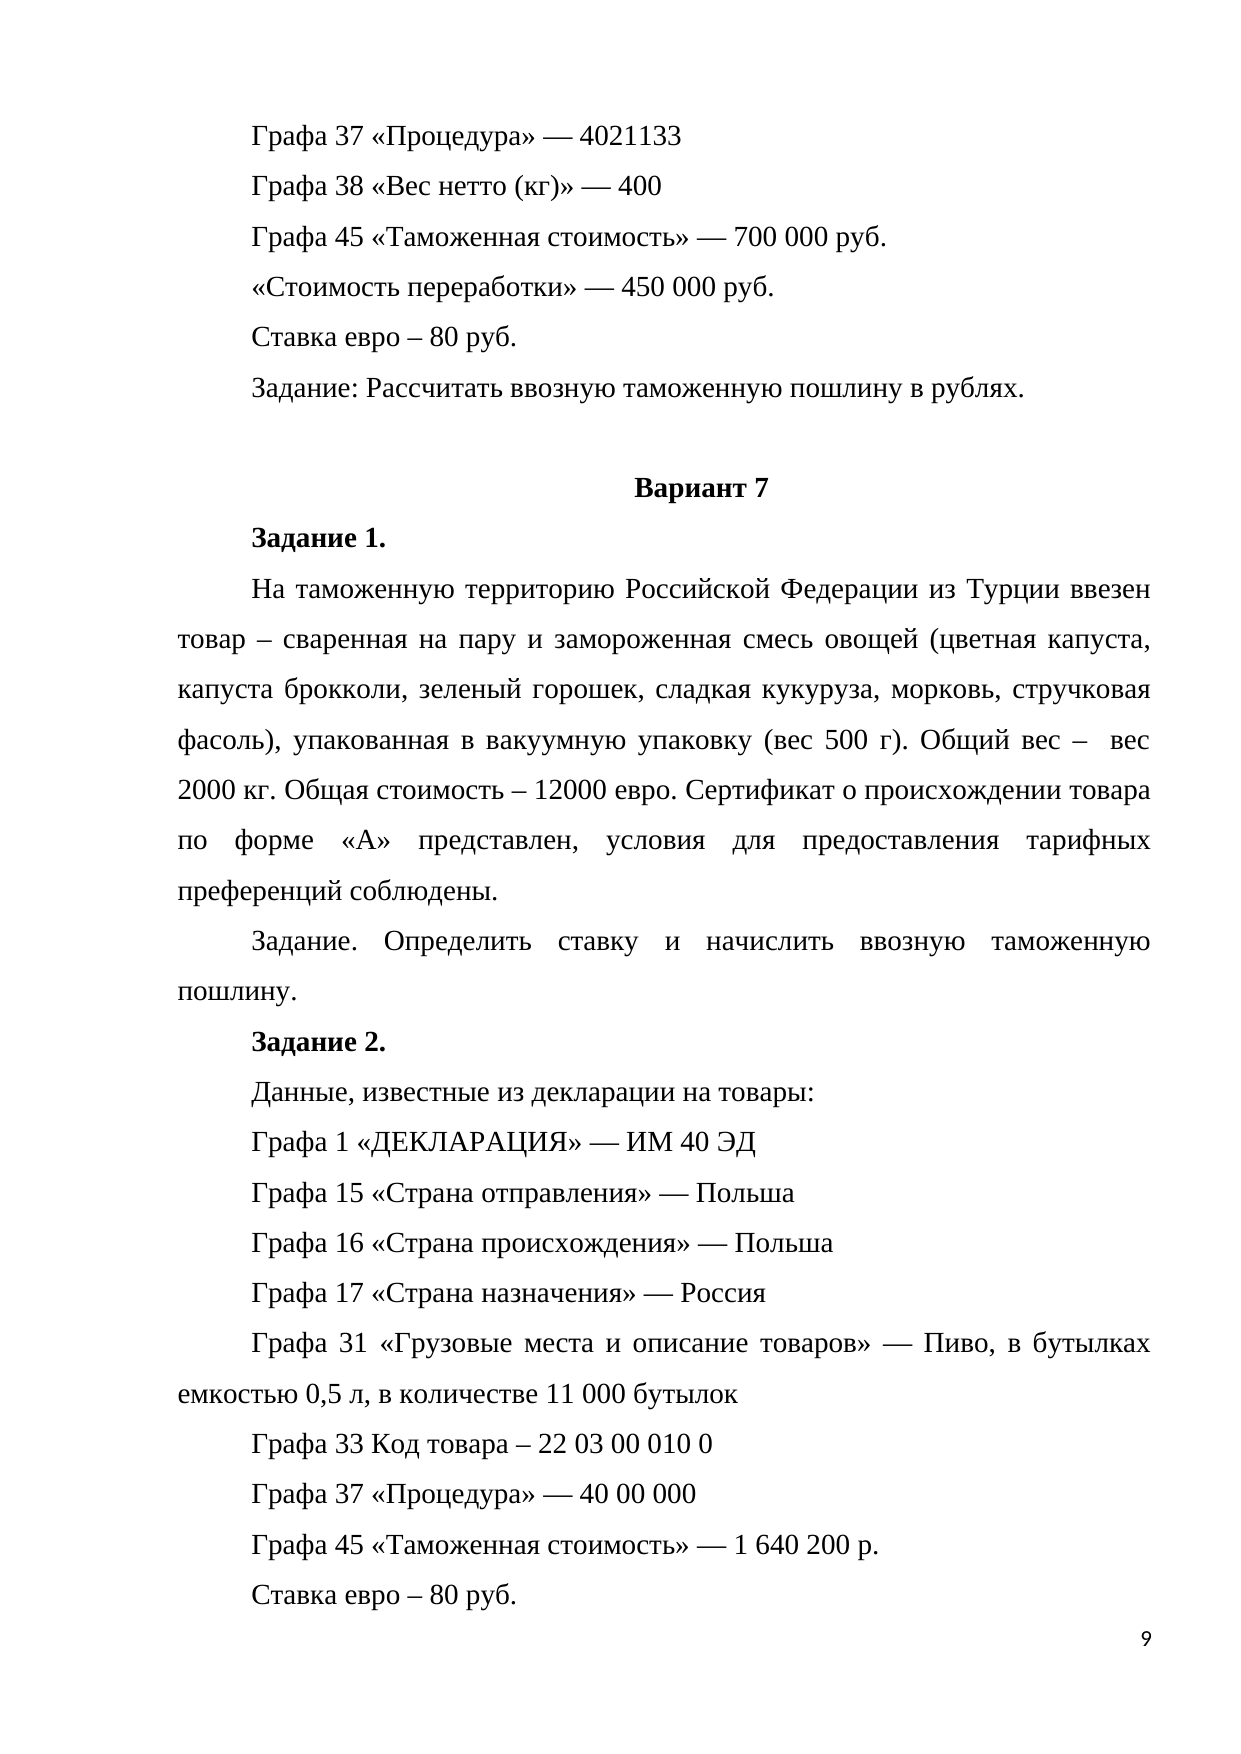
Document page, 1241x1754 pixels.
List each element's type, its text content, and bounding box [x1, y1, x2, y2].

text Задание 1. [177, 521, 1152, 554]
list Графа 37 «Процедура» — 4021133 [177, 118, 1152, 152]
text На таможенную территорию Российской Федерации из Турции ввезен товар – сваренная на пару и замороженная смесь овощей (цветная капуста, капуста брокколи, зеленый горошек, сладкая кукуруза, морковь, стручковая фасоль), упакованная в вакуумную упаковку (вес 500 г). Общий вес – вес 2000 кг. Общая стоимость – 12000 евро. Сертификат о происхождении товара по форме «А» представлен, условия для предоставления тарифных преференций соблюдены. [177, 571, 1152, 906]
text Задание. Определить ставку и начислить ввозную таможенную пошлину. [177, 923, 1152, 1007]
list Графа 1 «ДЕКЛАРАЦИЯ» — ИМ 40 ЭД [177, 1124, 1152, 1158]
text Задание 2. [177, 1024, 1152, 1057]
list Задание: Рассчитать ввозную таможенную пошлину в рублях. [177, 370, 1152, 403]
list Графа 16 «Страна происхождения» — Польша [177, 1225, 1152, 1258]
list «Стоимость переработки» — 450 000 руб. [177, 269, 1152, 303]
list Графа 37 «Процедура» — 40 00 000 [177, 1477, 1152, 1510]
list Графа 45 «Таможенная стоимость» — 1 640 200 р. [177, 1527, 1152, 1560]
list Ставка евро – 80 руб. [177, 1577, 1152, 1611]
list Графа 38 «Вес нетто (кг)» — 400 [177, 168, 1152, 202]
list Графа 45 «Таможенная стоимость» — 700 000 руб. [177, 219, 1152, 252]
list Графа 31 «Грузовые места и описание товаров» — Пиво, в бутылках емкостью 0,5 л, в количестве 11 000 бутылок [177, 1326, 1152, 1409]
list Ставка евро – 80 руб. [177, 319, 1152, 353]
list Графа 17 «Страна назначения» — Россия [177, 1275, 1152, 1309]
list Данные, известные из декларации на товары: [177, 1074, 1152, 1108]
list Графа 15 «Страна отправления» — Польша [177, 1175, 1152, 1208]
text Вариант 7 [177, 470, 1152, 504]
list Графа 33 Код товара – 22 03 00 010 0 [177, 1426, 1152, 1460]
